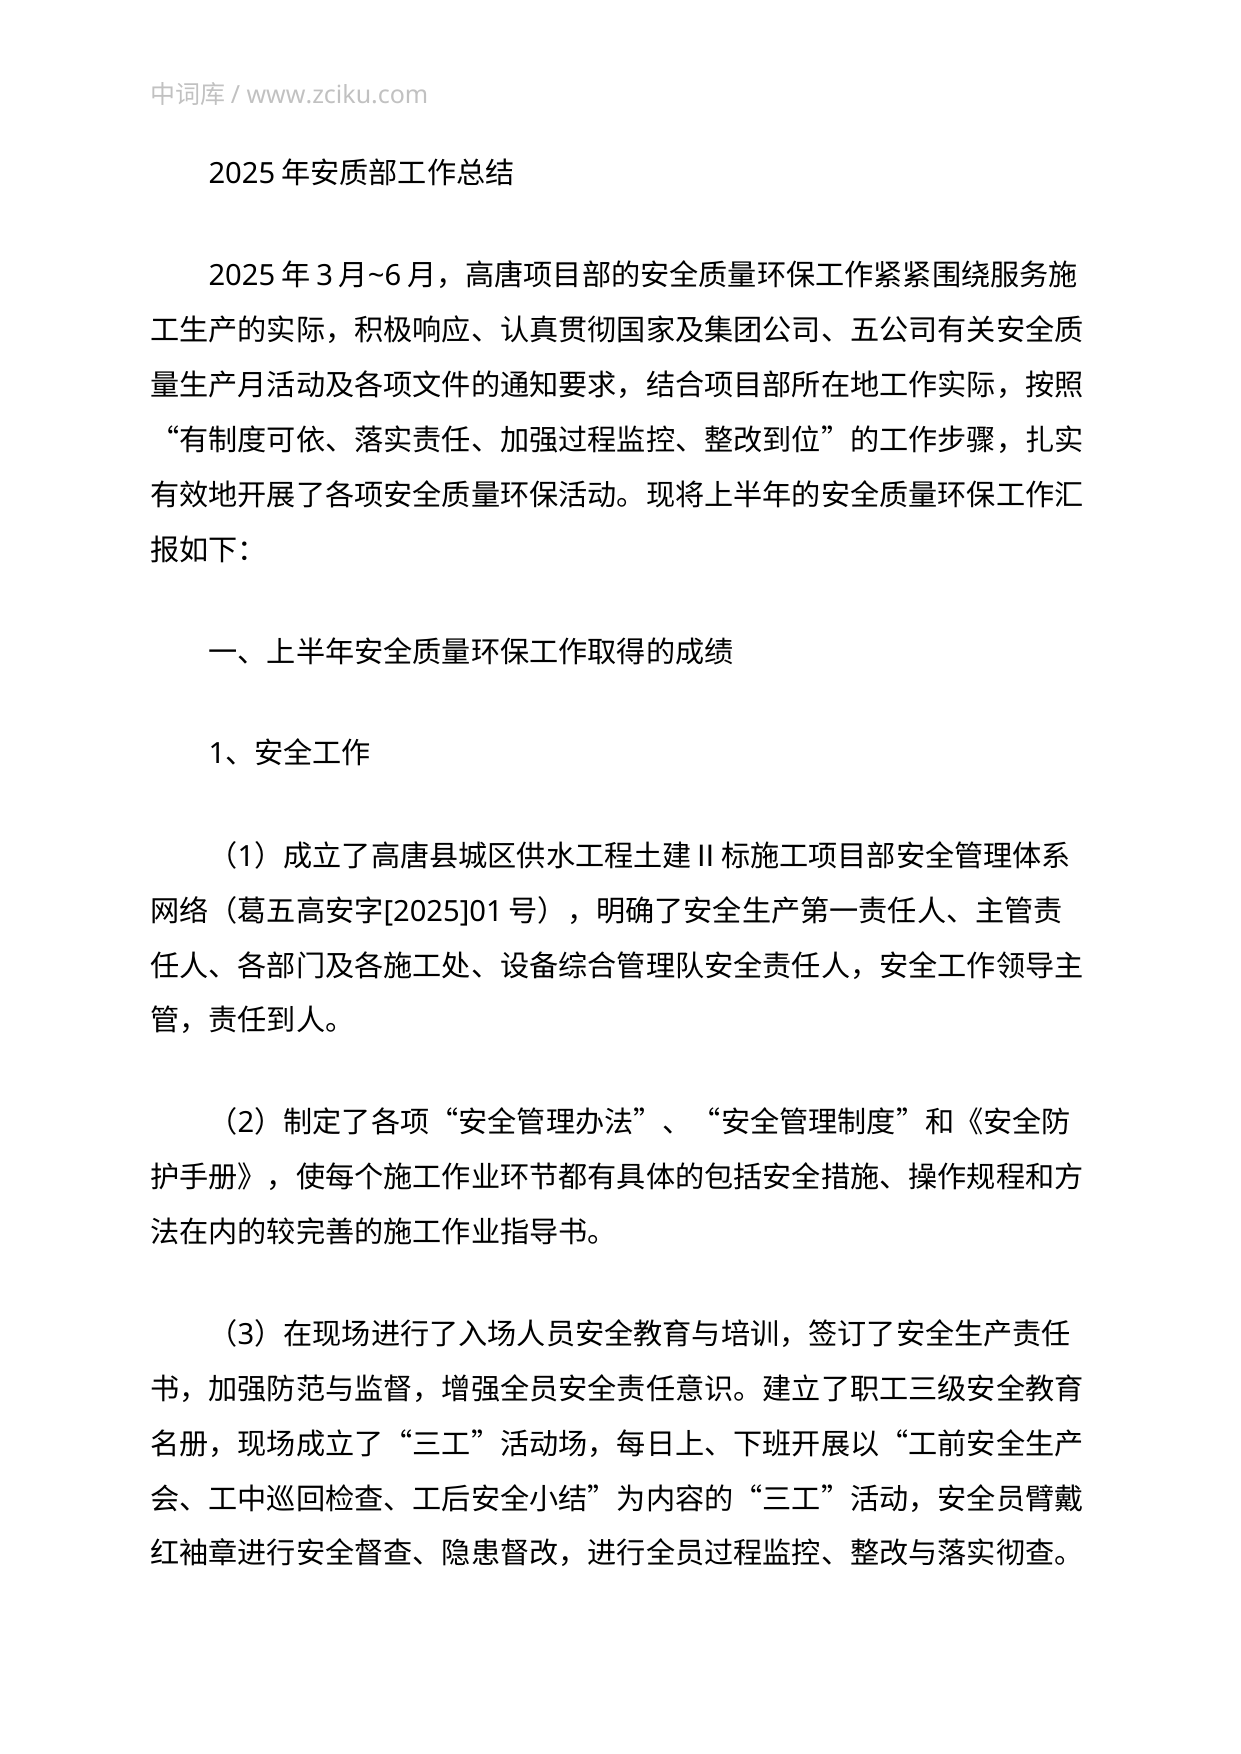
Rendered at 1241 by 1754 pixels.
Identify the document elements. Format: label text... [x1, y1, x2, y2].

text 1、安全工作 [150, 730, 1090, 772]
text （1）成立了高唐县城区供水工程土建Ⅱ标施工项目部安全管理体系网络（葛五高安字[2025]01号），明确了安全生产第一责任人、主管责任人、各部门及各施工处、设备综合管理队安全责任人，安全工作领导主管，责任到人。 [150, 832, 1090, 1039]
text 2025年安质部工作总结 [150, 150, 1090, 192]
text 2025年3月~6月，高唐项目部的安全质量环保工作紧紧围绕服务施工生产的实际，积极响应、认真贯彻国家及集团公司、五公司有关安全质量生产月活动及各项文件的通知要求，结合项目部所在地工作实际，按照“有制度可依、落实责任、加强过程监控、整改到位”的工作步骤，扎实有效地开展了各项安全质量环保活动。现将上半年的安全质量环保工作汇报如下： [150, 252, 1090, 569]
text （3）在现场进行了入场人员安全教育与培训，签订了安全生产责任书，加强防范与监督，增强全员安全责任意识。建立了职工三级安全教育名册，现场成立了“三工”活动场，每日上、下班开展以“工前安全生产会、工中巡回检查、工后安全小结”为内容的“三工”活动，安全员臂戴红袖章进行安全督查、隐患督改，进行全员过程监控、整改与落实彻查。 [150, 1310, 1090, 1572]
text （2）制定了各项“安全管理办法”、“安全管理制度”和《安全防护手册》，使每个施工作业环节都有具体的包括安全措施、操作规程和方法在内的较完善的施工作业指导书。 [150, 1099, 1090, 1251]
text 一、上半年安全质量环保工作取得的成绩 [150, 628, 1090, 671]
